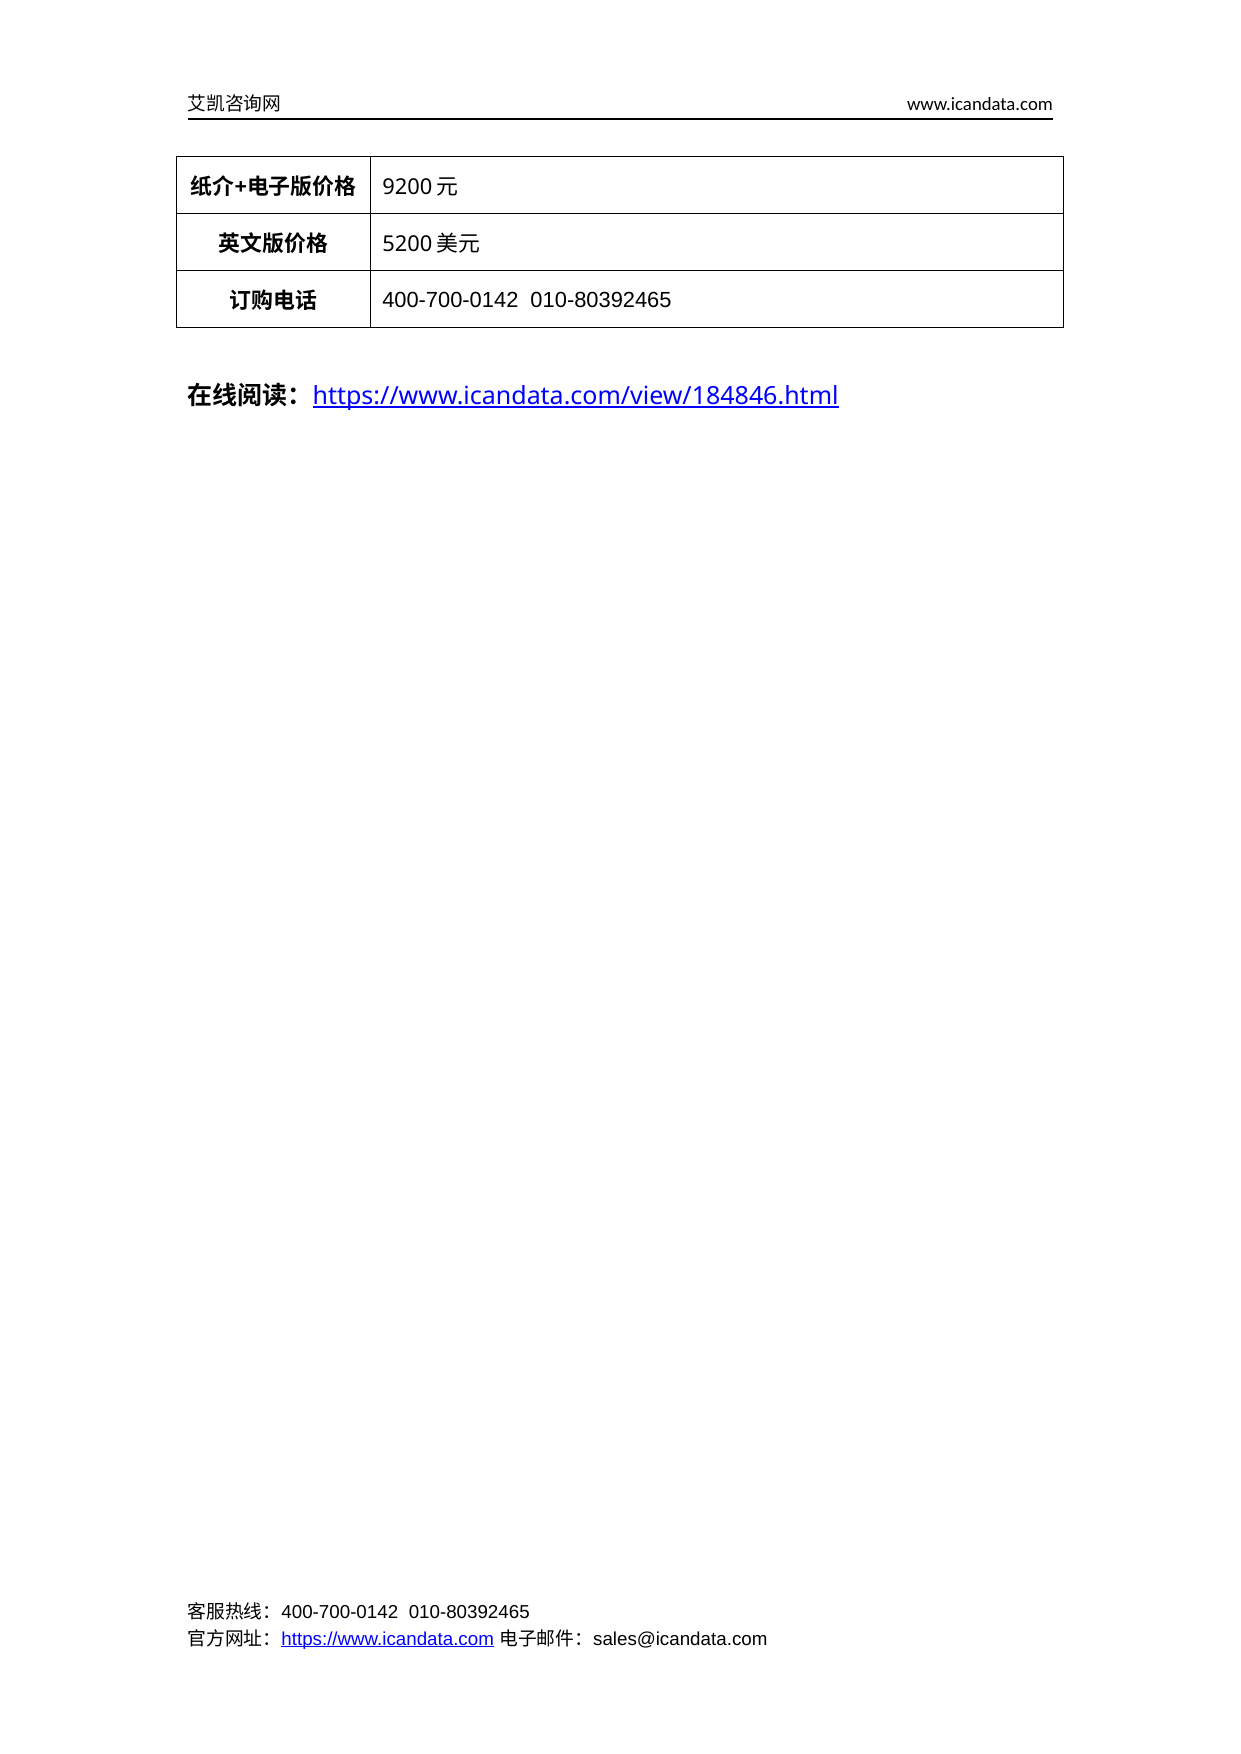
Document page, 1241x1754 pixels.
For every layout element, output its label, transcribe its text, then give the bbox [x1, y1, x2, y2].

table_cell 9200元 [371, 157, 1063, 213]
text 在线阅读：https://www.icandata.com/view/184846.html [187, 361, 1053, 426]
table_cell 纸介+电子版价格 [177, 157, 370, 213]
table_cell 英文版价格 [177, 214, 370, 270]
table_cell 5200美元 [371, 214, 1063, 270]
table_cell 订购电话 [177, 271, 370, 327]
table_cell 400-700-0142 010-80392465 [371, 271, 1063, 327]
